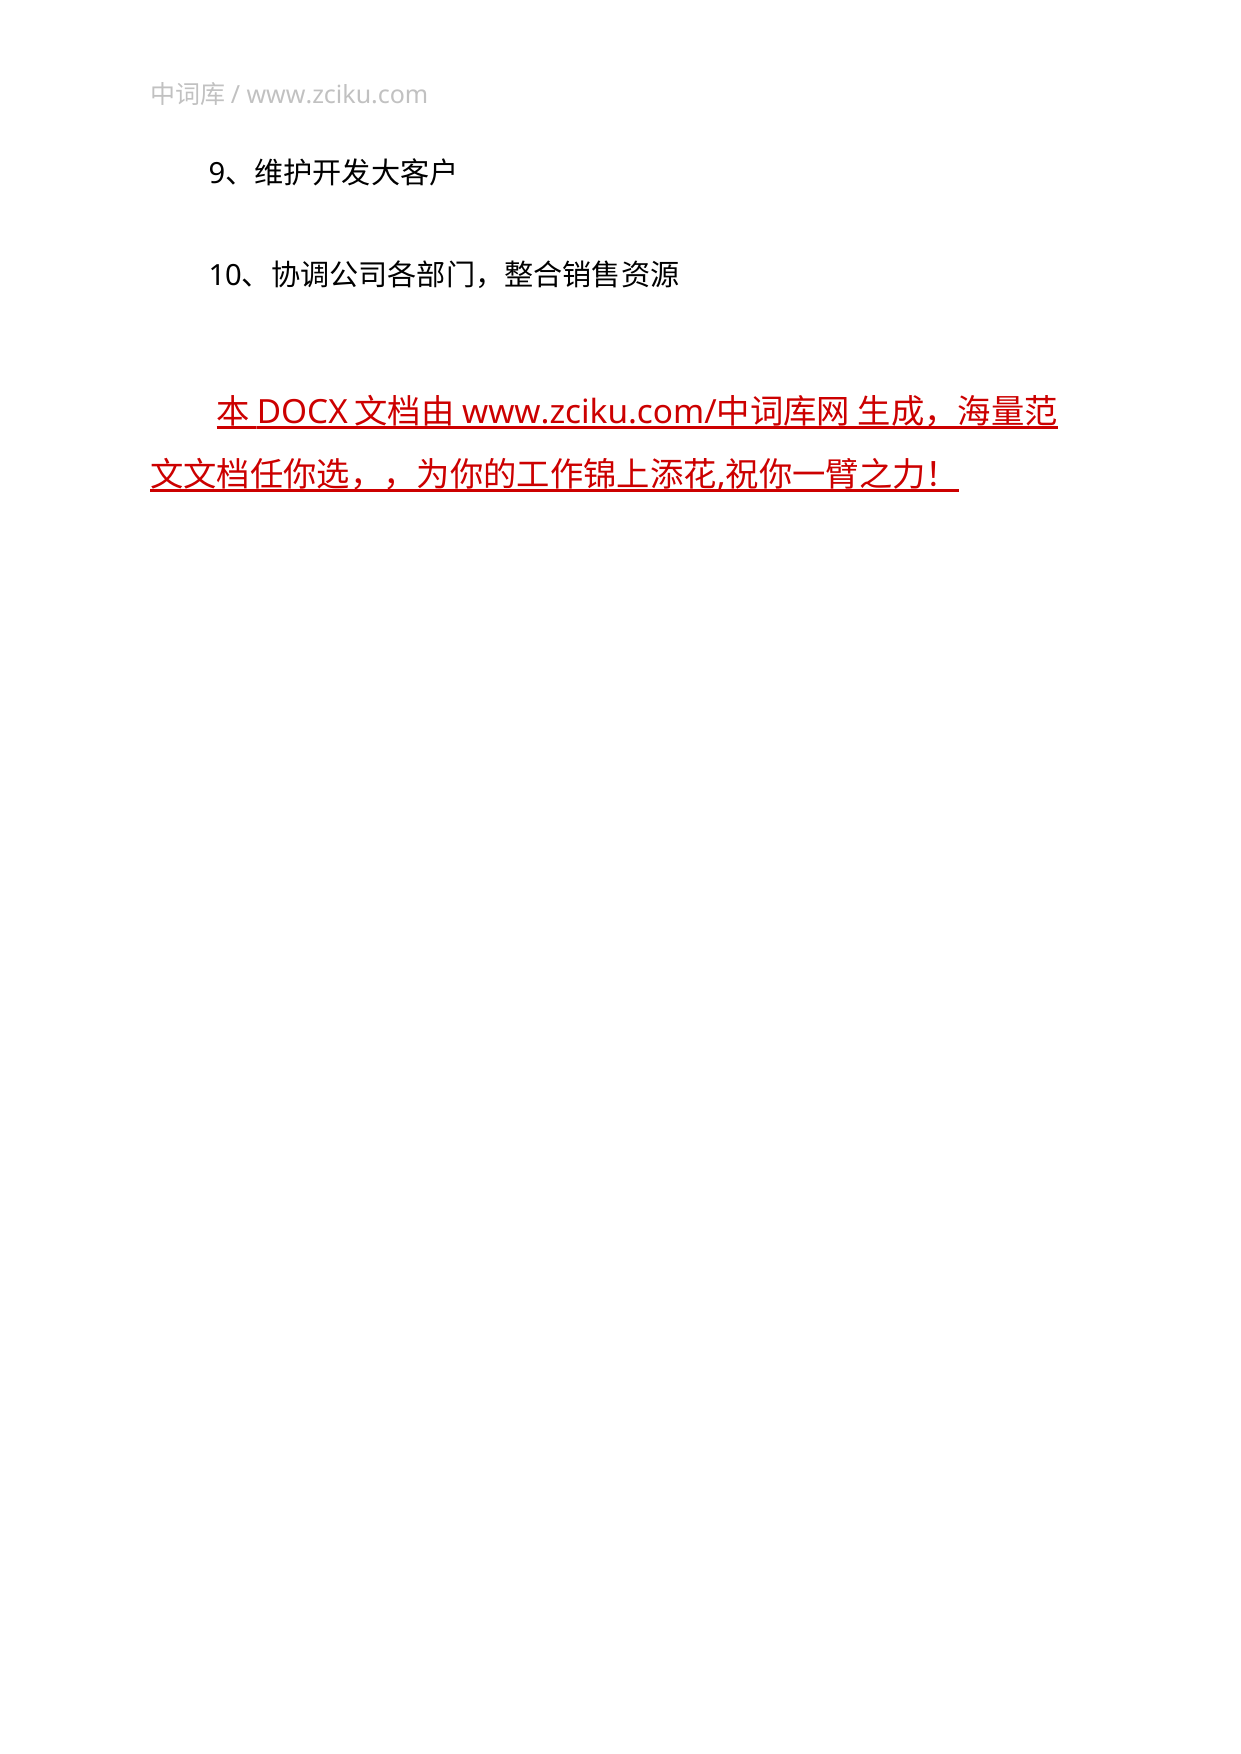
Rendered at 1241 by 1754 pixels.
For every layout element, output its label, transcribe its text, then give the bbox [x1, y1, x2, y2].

text 10、协调公司各部门，整合销售资源 [150, 252, 1090, 294]
text 本DOCX文档由 www.zciku.com/中词库网 生成，海量范文文档任你选，，为你的工作锦上添花,祝你一臂之力！ [150, 385, 1090, 496]
text 9、维护开发大客户 [150, 150, 1090, 192]
